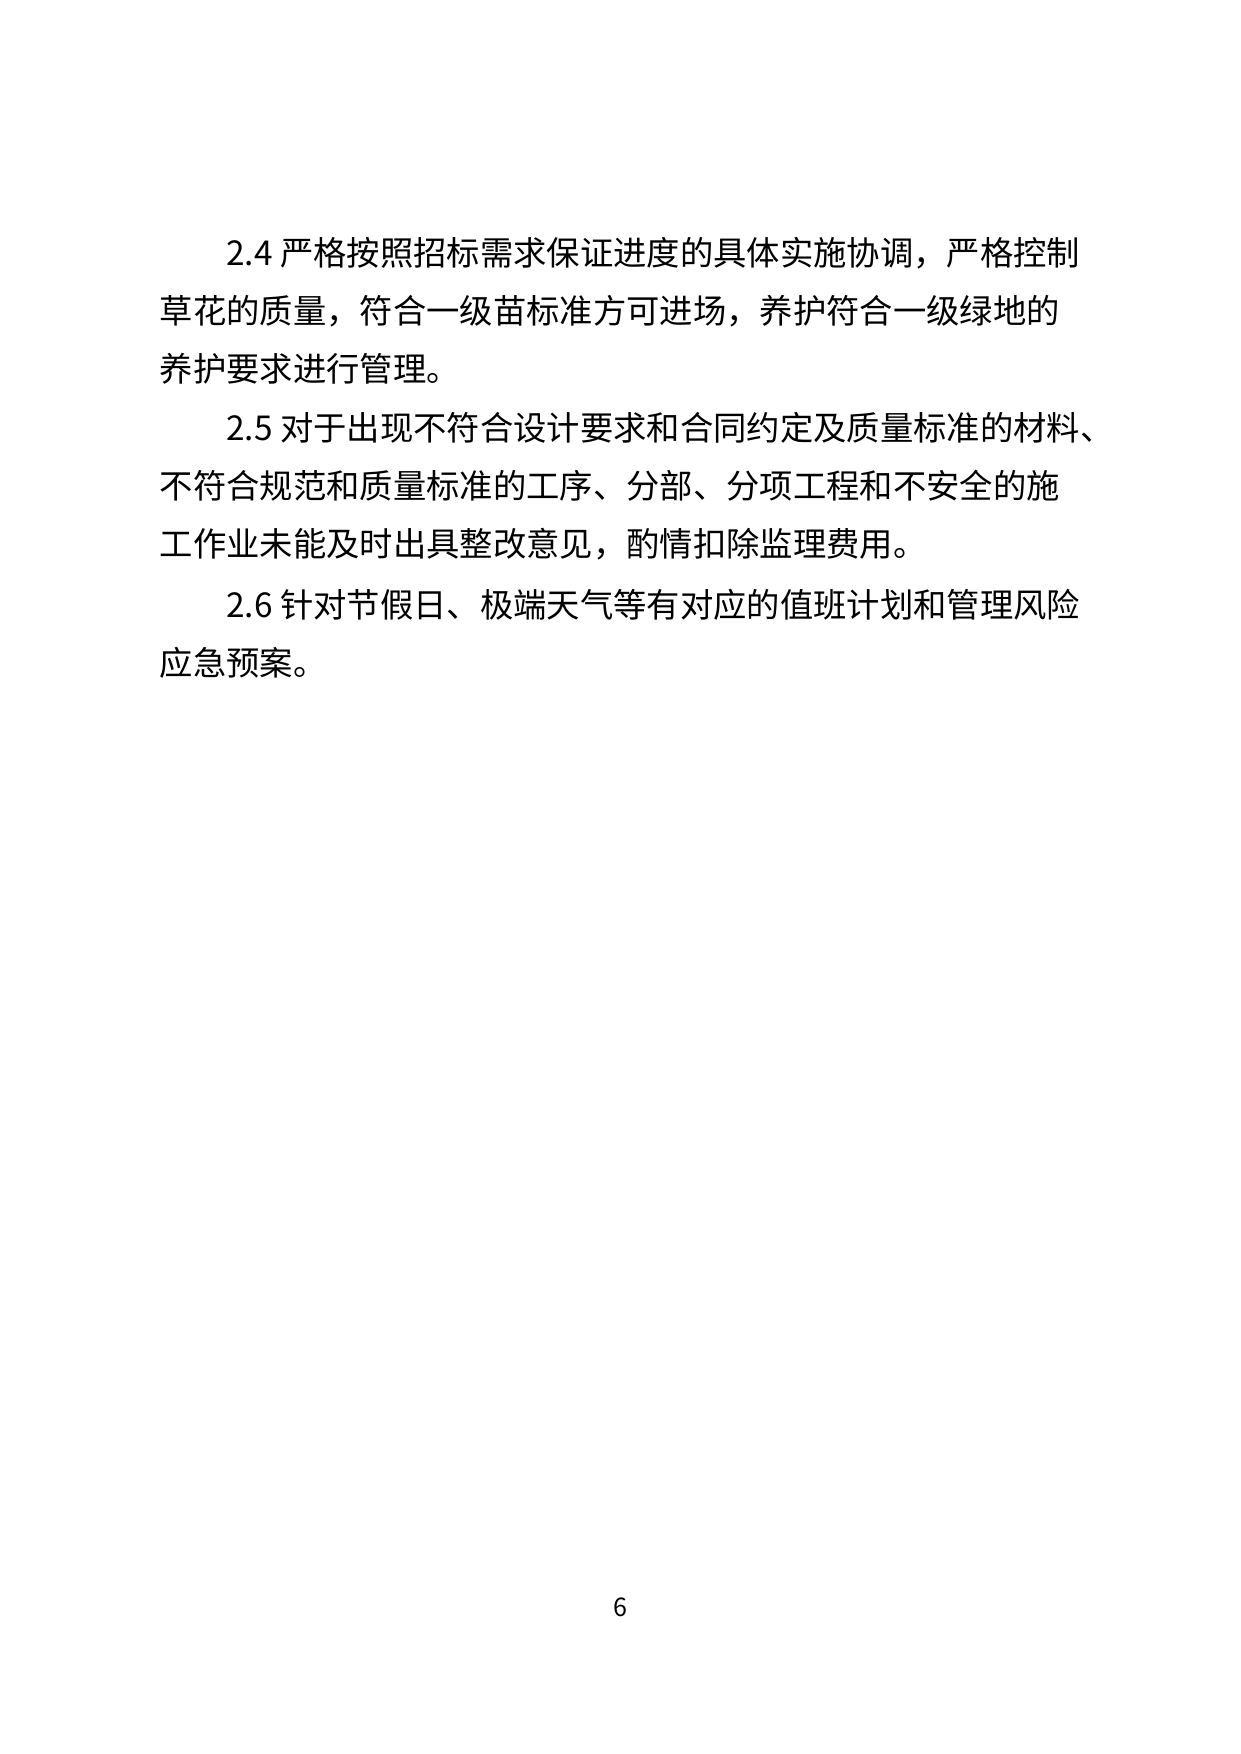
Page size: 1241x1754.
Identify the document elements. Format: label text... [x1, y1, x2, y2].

text 2.4 严格按照招标需求保证进度的具体实施协调，严格控制草花的质量，符合一级苗标准方可进场，养护符合一级绿地的养护要求进行管理。 [159, 218, 1081, 393]
text 2.6 针对节假日、极端天气等有对应的值班计划和管理风险应急预案。 [159, 568, 1081, 685]
text 2.5 对于出现不符合设计要求和合同约定及质量标准的材料、不符合规范和质量标准的工序、分部、分项工程和不安全的施工作业未能及时出具整改意见，酌情扣除监理费用。 [159, 393, 1081, 568]
